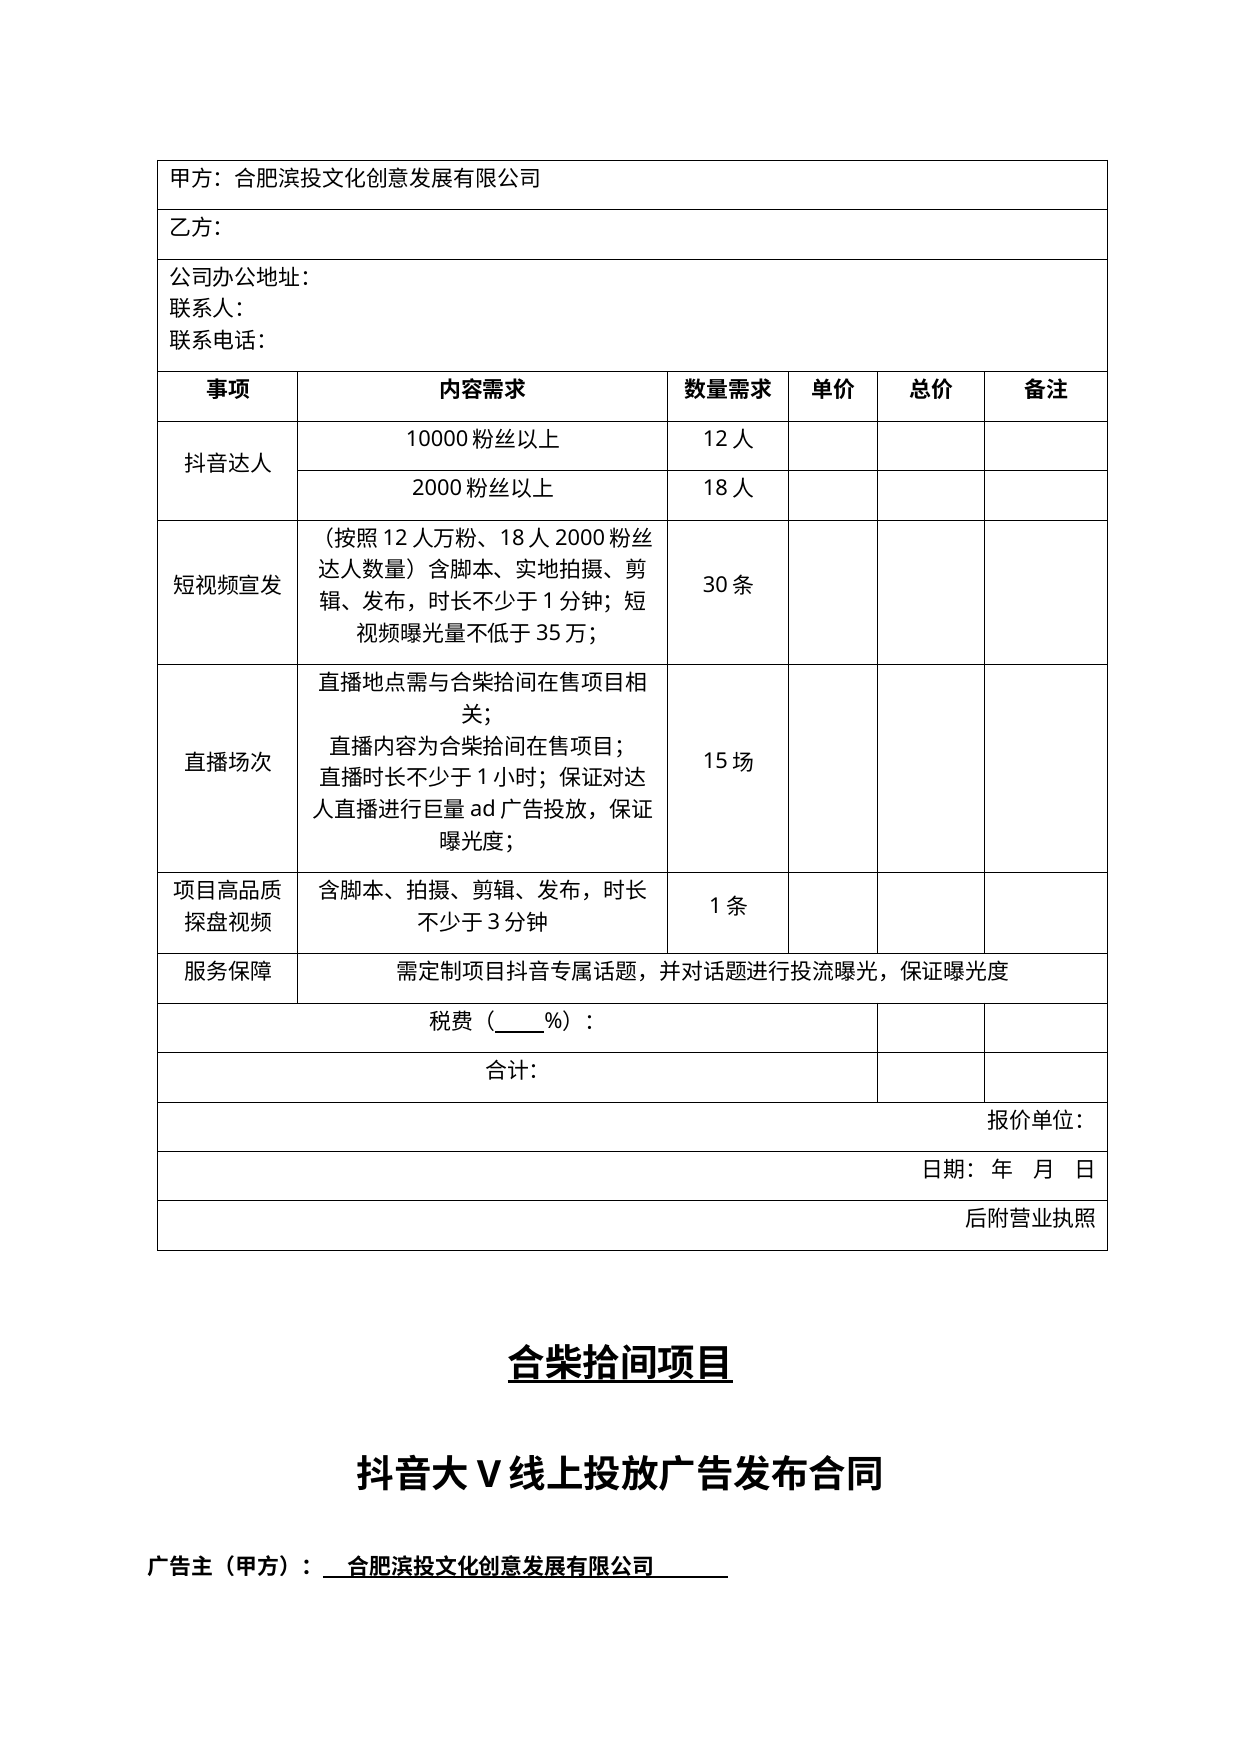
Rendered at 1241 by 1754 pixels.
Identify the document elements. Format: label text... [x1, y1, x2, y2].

table_cell [789, 521, 877, 664]
table_cell 10000粉丝以上 [298, 422, 667, 470]
table_cell 直播地点需与合柴拾间在售项目相关； 直播内容为合柴拾间在售项目； 直播时长不少于1小时；保证对达人直播进行巨量ad广告投放，保证曝光度； [298, 665, 667, 872]
table_cell 日期： 年 月 日 [158, 1152, 1107, 1200]
table_cell 内容需求 [298, 372, 667, 421]
table_cell 事项 [158, 372, 297, 421]
table_cell [985, 873, 1107, 953]
table_cell [789, 422, 877, 470]
table_cell 服务保障 [158, 954, 297, 1003]
table_cell [789, 873, 877, 953]
table_cell 报价单位： [158, 1103, 1107, 1151]
text 抖音大V线上投放广告发布合同 [148, 1438, 1093, 1503]
table_cell [878, 665, 984, 872]
table_cell 项目高品质探盘视频 [158, 873, 297, 953]
table_cell 直播场次 [158, 665, 297, 872]
table_cell 合计： [158, 1053, 877, 1102]
table_cell [789, 665, 877, 872]
table_cell [789, 471, 877, 519]
table_cell 乙方： [158, 210, 1107, 258]
table_cell 单价 [789, 372, 877, 421]
table_cell 18人 [668, 471, 788, 519]
table_cell [985, 521, 1107, 664]
text 合柴拾间项目 [148, 1328, 1093, 1393]
table_cell 后附营业执照 [158, 1201, 1107, 1250]
table_cell 含脚本、拍摄、剪辑、发布，时长不少于3分钟 [298, 873, 667, 953]
table_cell [985, 665, 1107, 872]
table_cell 甲方：合肥滨投文化创意发展有限公司 [158, 161, 1107, 209]
table_cell [985, 1004, 1107, 1052]
table_cell [985, 471, 1107, 519]
table_cell 总价 [878, 372, 984, 421]
table_cell （按照12人万粉、18人2000粉丝达人数量）含脚本、实地拍摄、剪辑、发布，时长不少于1分钟；短视频曝光量不低于35万； [298, 521, 667, 664]
table_cell 15场 [668, 665, 788, 872]
table_cell [878, 521, 984, 664]
table_cell 30条 [668, 521, 788, 664]
table_cell [985, 1053, 1107, 1102]
table_cell [985, 422, 1107, 470]
table_cell 短视频宣发 [158, 521, 297, 664]
table_cell [878, 422, 984, 470]
table_cell [878, 1004, 984, 1052]
table_cell 1条 [668, 873, 788, 953]
text 广告主（甲方）： 合肥滨投文化创意发展有限公司 [148, 1549, 1093, 1581]
table_cell [878, 471, 984, 519]
table_cell 税费（ %）： [158, 1004, 877, 1052]
table_cell 需定制项目抖音专属话题，并对话题进行投流曝光，保证曝光度 [298, 954, 1107, 1003]
table_cell 2000粉丝以上 [298, 471, 667, 519]
table_cell [878, 1053, 984, 1102]
table_cell 公司办公地址： 联系人： 联系电话： [158, 260, 1107, 371]
table_cell [878, 873, 984, 953]
table_cell 数量需求 [668, 372, 788, 421]
table_cell 抖音达人 [158, 422, 297, 519]
table_cell 12人 [668, 422, 788, 470]
table_cell 备注 [985, 372, 1107, 421]
